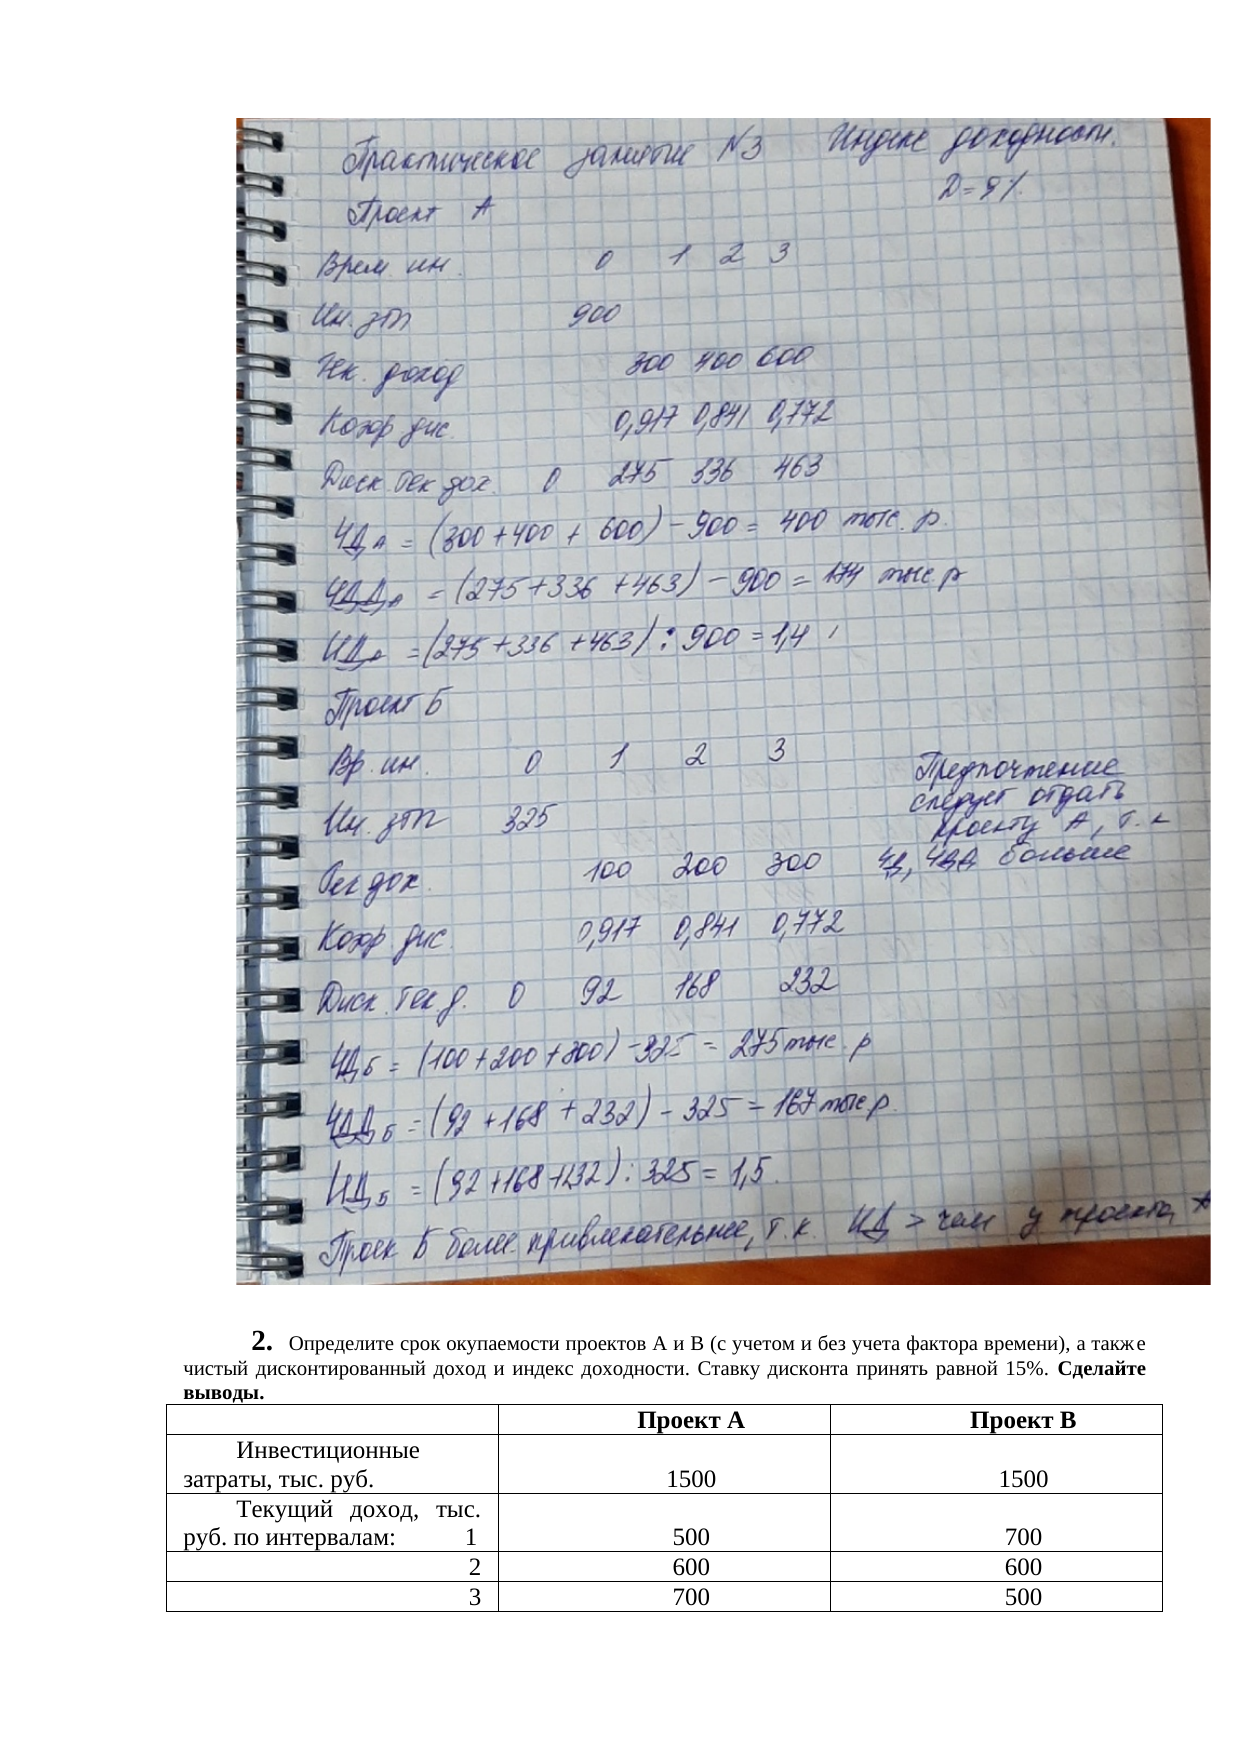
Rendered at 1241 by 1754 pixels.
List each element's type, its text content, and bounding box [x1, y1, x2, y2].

picture [236, 118, 1211, 1285]
table_cell 500 [831, 1582, 1162, 1611]
table_cell 1500 [831, 1435, 1162, 1493]
table_header Проект А [499, 1405, 830, 1434]
table_cell 700 [499, 1582, 830, 1611]
table_cell 500 [499, 1494, 830, 1551]
table_cell Инвестиционные затраты, тыс. руб. [167, 1435, 498, 1493]
table_cell 1500 [499, 1435, 830, 1493]
table_header Проект В [831, 1405, 1162, 1434]
text 2. Определите срок окупаемости проектов А и В (с учетом и без учета фактора времени), а также чистый дисконтированный доход и индекс доходности. Ставку дисконта принять равной 15%. Сделайте выводы. [183, 1323, 1146, 1404]
table_cell 700 [831, 1494, 1162, 1551]
table_cell 600 [499, 1552, 830, 1581]
table_cell Текущий доход, тыс. руб. по интервалам: 1 [167, 1494, 498, 1551]
table_header [167, 1405, 498, 1434]
table_cell 3 [167, 1582, 498, 1611]
table_cell 600 [831, 1552, 1162, 1581]
table_cell 2 [167, 1552, 498, 1581]
